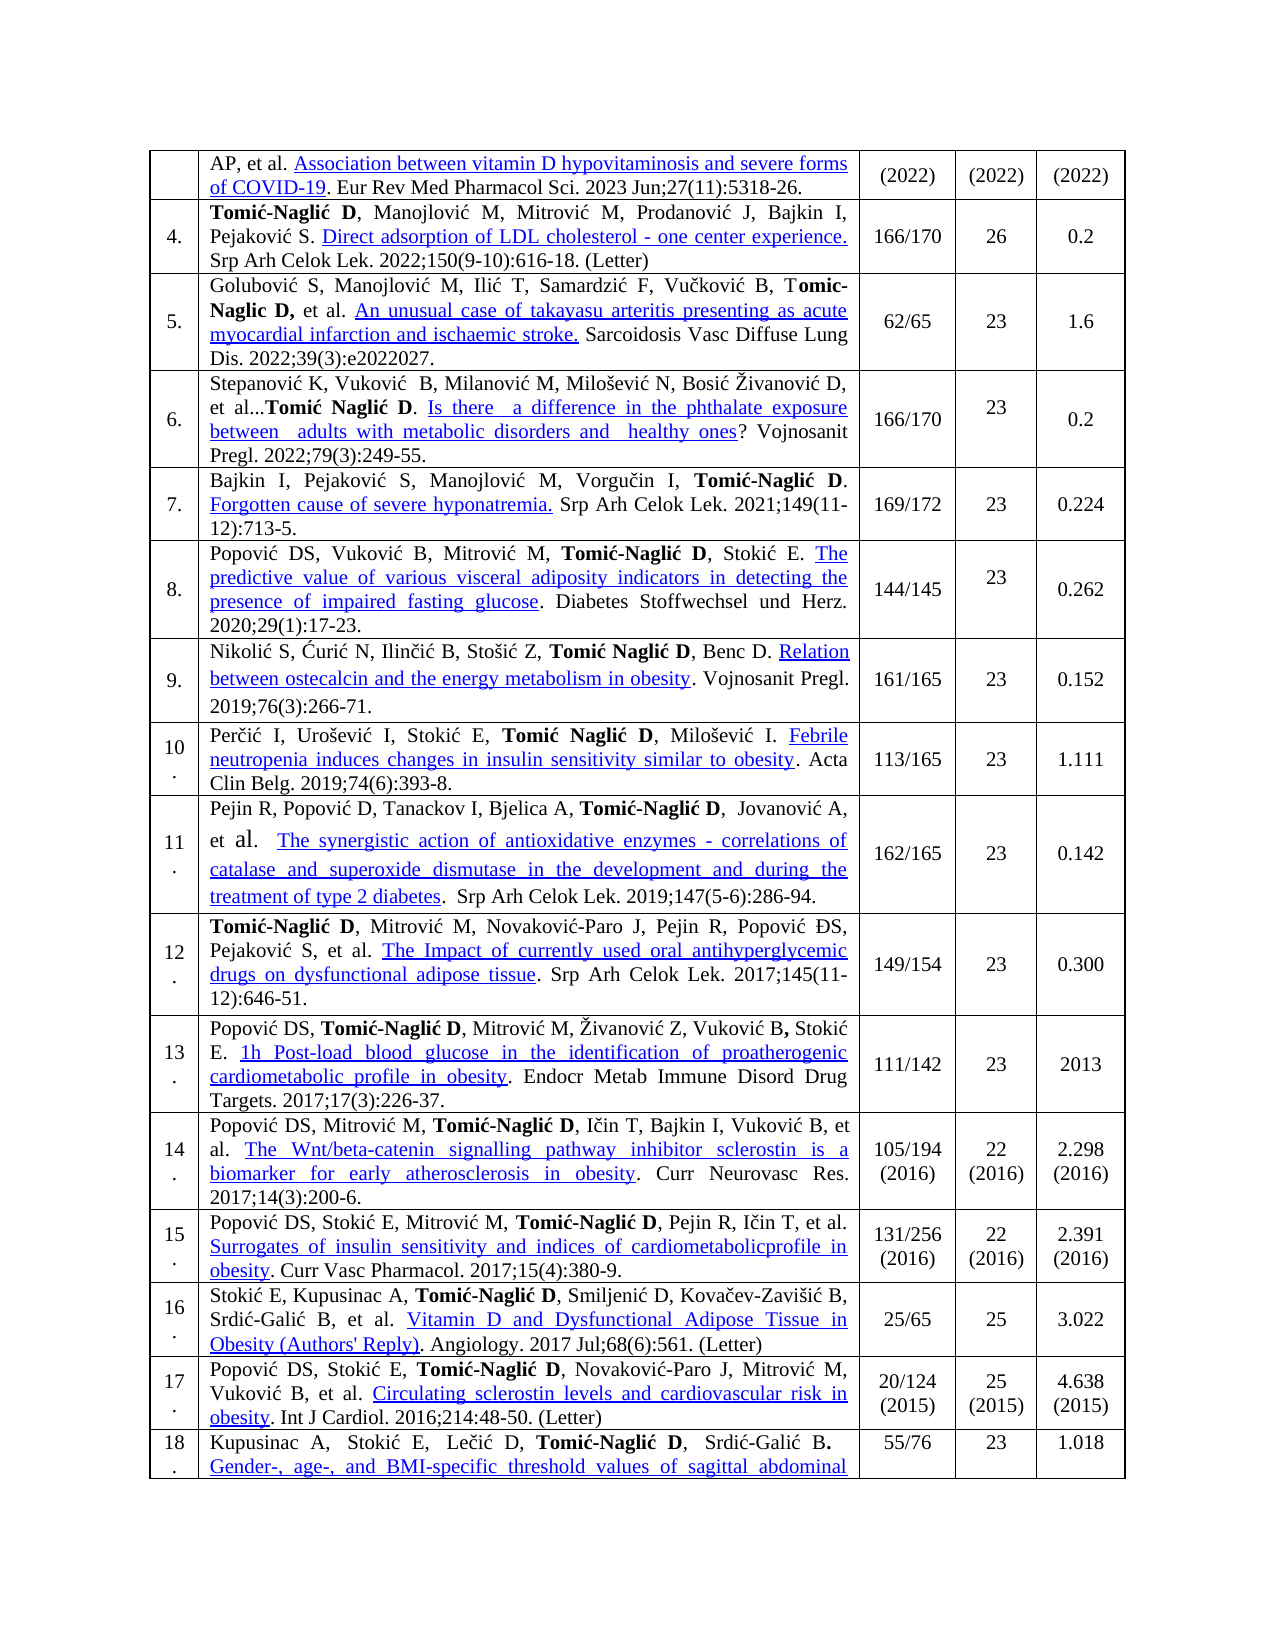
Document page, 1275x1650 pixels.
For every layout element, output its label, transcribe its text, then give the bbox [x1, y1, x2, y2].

table_cell 111/142 [860, 1016, 955, 1112]
table_cell Popović DS, Vuković B, Mitrović M, Tomić-Naglić D, Stokić E. The predictive value of various visceral adiposity indicators in detecting the presence of impaired fasting glucose. Diabetes Stoffwechsel und Herz. 2020;29(1):17-23. [199, 541, 859, 637]
table_cell 20/124 (2015) [860, 1357, 955, 1429]
table_cell 0.152 [1037, 639, 1124, 722]
table_cell 144/145 [860, 541, 955, 637]
table_cell 8. [151, 541, 198, 637]
table_cell 3.022 [1037, 1283, 1124, 1356]
table_cell 22 (2016) [956, 1210, 1036, 1282]
table_cell Popović DS, Stokić E, Mitrović M, Tomić-Naglić D, Pejin R, Ičin T, et al. Surrogates of insulin sensitivity and indices of cardiometabolicprofile in obesity. Curr Vasc Pharmacol. 2017;15(4):380-9. [199, 1210, 859, 1282]
table_cell 16. [151, 1283, 198, 1356]
table_cell 113/165 [860, 723, 955, 795]
table_cell 10. [151, 723, 198, 795]
table_cell 0.300 [1037, 914, 1124, 1014]
table_cell 23 [956, 639, 1036, 722]
table_cell Nikolić S, Ćurić N, Ilinčić B, Stošić Z, Tomić Naglić D, Benc D. Relation between ostecalcin and the energy metabolism in obesity. Vojnosanit Pregl. 2019;76(3):266-71. [199, 639, 859, 722]
table_cell 162/165 [860, 796, 955, 912]
table_cell 131/256 (2016) [860, 1210, 955, 1282]
table_cell 0.142 [1037, 796, 1124, 912]
table_cell 26 [956, 200, 1036, 272]
table_cell 23 [956, 371, 1036, 467]
table_cell 4.638 (2015) [1037, 1357, 1124, 1429]
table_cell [199, 1430, 859, 1478]
table_cell 22 (2022) [956, 151, 1036, 199]
table_cell 3. [151, 151, 198, 199]
table_cell 9. [151, 639, 198, 722]
table_cell 2.298 (2016) [1037, 1113, 1124, 1209]
table_cell 23 [956, 914, 1036, 1014]
table_cell Pejin R, Popović D, Tanackov I, Bjelica A, Tomić-Naglić D, Jovanović A, et al. The synergistic action of antioxidative enzymes - correlations of catalase and superoxide dismutase in the development and during the treatment of type 2 diabetes. Srp Arh Celok Lek. 2019;147(5-6):286-94. [199, 796, 859, 912]
table_cell 166/170 [860, 200, 955, 272]
table_cell 12. [151, 914, 198, 1014]
table_cell 161/165 [860, 639, 955, 722]
table_cell 14. [151, 1113, 198, 1209]
table_cell 0.224 [1037, 468, 1124, 540]
table_cell 23 [956, 468, 1036, 540]
table_cell 169/172 [860, 468, 955, 540]
table_cell 7. [151, 468, 198, 540]
table_cell 25 (2015) [956, 1357, 1036, 1429]
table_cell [199, 151, 859, 199]
table_cell 11. [151, 796, 198, 912]
table_cell 0.262 [1037, 541, 1124, 637]
table_cell Perčić I, Urošević I, Stokić E, Tomić Naglić D, Milošević I. Febrile neutropenia induces changes in insulin sensitivity similar to obesity. Acta Clin Belg. 2019;74(6):393-8. [199, 723, 859, 795]
table_cell Tomić-Naglić D, Manojlović M, Mitrović M, Prodanović J, Bajkin I, Pejaković S. Direct adsorption of LDL cholesterol - one center experience. Srp Arh Celok Lek. 2022;150(9-10):616-18. (Letter) [199, 200, 859, 272]
table_cell 22 (2016) [956, 1113, 1036, 1209]
table_cell 15. [151, 1210, 198, 1282]
table_cell 25 [956, 1283, 1036, 1356]
table_cell 105/194 (2016) [860, 1113, 955, 1209]
table_cell Bajkin I, Pejaković S, Manojlović M, Vorgučin I, Tomić-Naglić D. Forgotten cause of severe hyponatremia. Srp Arh Celok Lek. 2021;149(11-12):713-5. [199, 468, 859, 540]
table_cell 18. [151, 1430, 198, 1478]
table_cell 62/65 [860, 274, 955, 370]
table_cell 23 [956, 1430, 1036, 1478]
table_cell 0.2 [1037, 371, 1124, 467]
table_cell 17. [151, 1357, 198, 1429]
table_cell 23 [956, 541, 1036, 637]
table_cell 138/278 (2022) [860, 151, 955, 199]
table_cell Golubović S, Manojlović M, Ilić T, Samardzić F, Vučković B, Tomic-Naglic D, et al. An unusual case of takayasu arteritis presenting as acute myocardial infarction and ischaemic stroke. Sarcoidosis Vasc Diffuse Lung Dis. 2022;39(3):e2022027. [199, 274, 859, 370]
table_cell 0.2 [1037, 200, 1124, 272]
table_cell 5. [151, 274, 198, 370]
table_cell Popović DS, Mitrović M, Tomić-Naglić D, Ičin T, Bajkin I, Vuković B, et al. The Wnt/beta-catenin signalling pathway inhibitor sclerostin is a biomarker for early atherosclerosis in obesity. Curr Neurovasc Res. 2017;14(3):200-6. [199, 1113, 859, 1209]
table_cell Stepanović K, Vuković B, Milanović M, Milošević N, Bosić Živanović D, et al...Tomić Naglić D. Is there a difference in the phthalate exposure between adults with metabolic disorders and healthy ones? Vojnosanit Pregl. 2022;79(3):249-55. [199, 371, 859, 467]
table_cell Stokić E, Kupusinac A, Tomić-Naglić D, Smiljenić D, Kovačev-Zavišić B, Srdić-Galić B, et al. Vitamin D and Dysfunctional Adipose Tissue in Obesity (Authors' Reply). Angiology. 2017 Jul;68(6):561. (Letter) [199, 1283, 859, 1356]
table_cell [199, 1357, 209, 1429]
table_cell 166/170 [860, 371, 955, 467]
table_cell 6. [151, 371, 198, 467]
table_cell 1.018 [1037, 1430, 1124, 1478]
table_cell 23 [956, 796, 1036, 912]
table_cell Popović DS, Tomić-Naglić D, Mitrović M, Živanović Z, Vuković B, Stokić E. 1h Post-load blood glucose in the identification of proatherogenic cardiometabolic profile in obesity. Endocr Metab Immune Disord Drug Targets. 2017;17(3):226-37. [199, 1016, 859, 1112]
table_cell 23 [956, 1016, 1036, 1112]
table_cell 25/65 [860, 1283, 955, 1356]
table_cell 2.391 (2016) [1037, 1210, 1124, 1282]
table_cell 55/76 [860, 1430, 955, 1478]
table_cell 2013 [1037, 1016, 1124, 1112]
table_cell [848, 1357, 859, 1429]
table_cell 13. [151, 1016, 198, 1112]
table_cell 23 [956, 723, 1036, 795]
table_cell 23 [956, 274, 1036, 370]
table_cell 4. [151, 200, 198, 272]
table_cell 1.6 [1037, 274, 1124, 370]
table_cell 3.3 (2022) [1037, 151, 1124, 199]
table_cell 1.111 [1037, 723, 1124, 795]
table_cell Tomić-Naglić D, Mitrović M, Novaković-Paro J, Pejin R, Popović ĐS, Pejaković S, et al. The Impact of currently used oral antihyperglycemic drugs on dysfunctional adipose tissue. Srp Arh Celok Lek. 2017;145(11-12):646-51. [199, 914, 859, 1014]
table_cell 149/154 [860, 914, 955, 1014]
